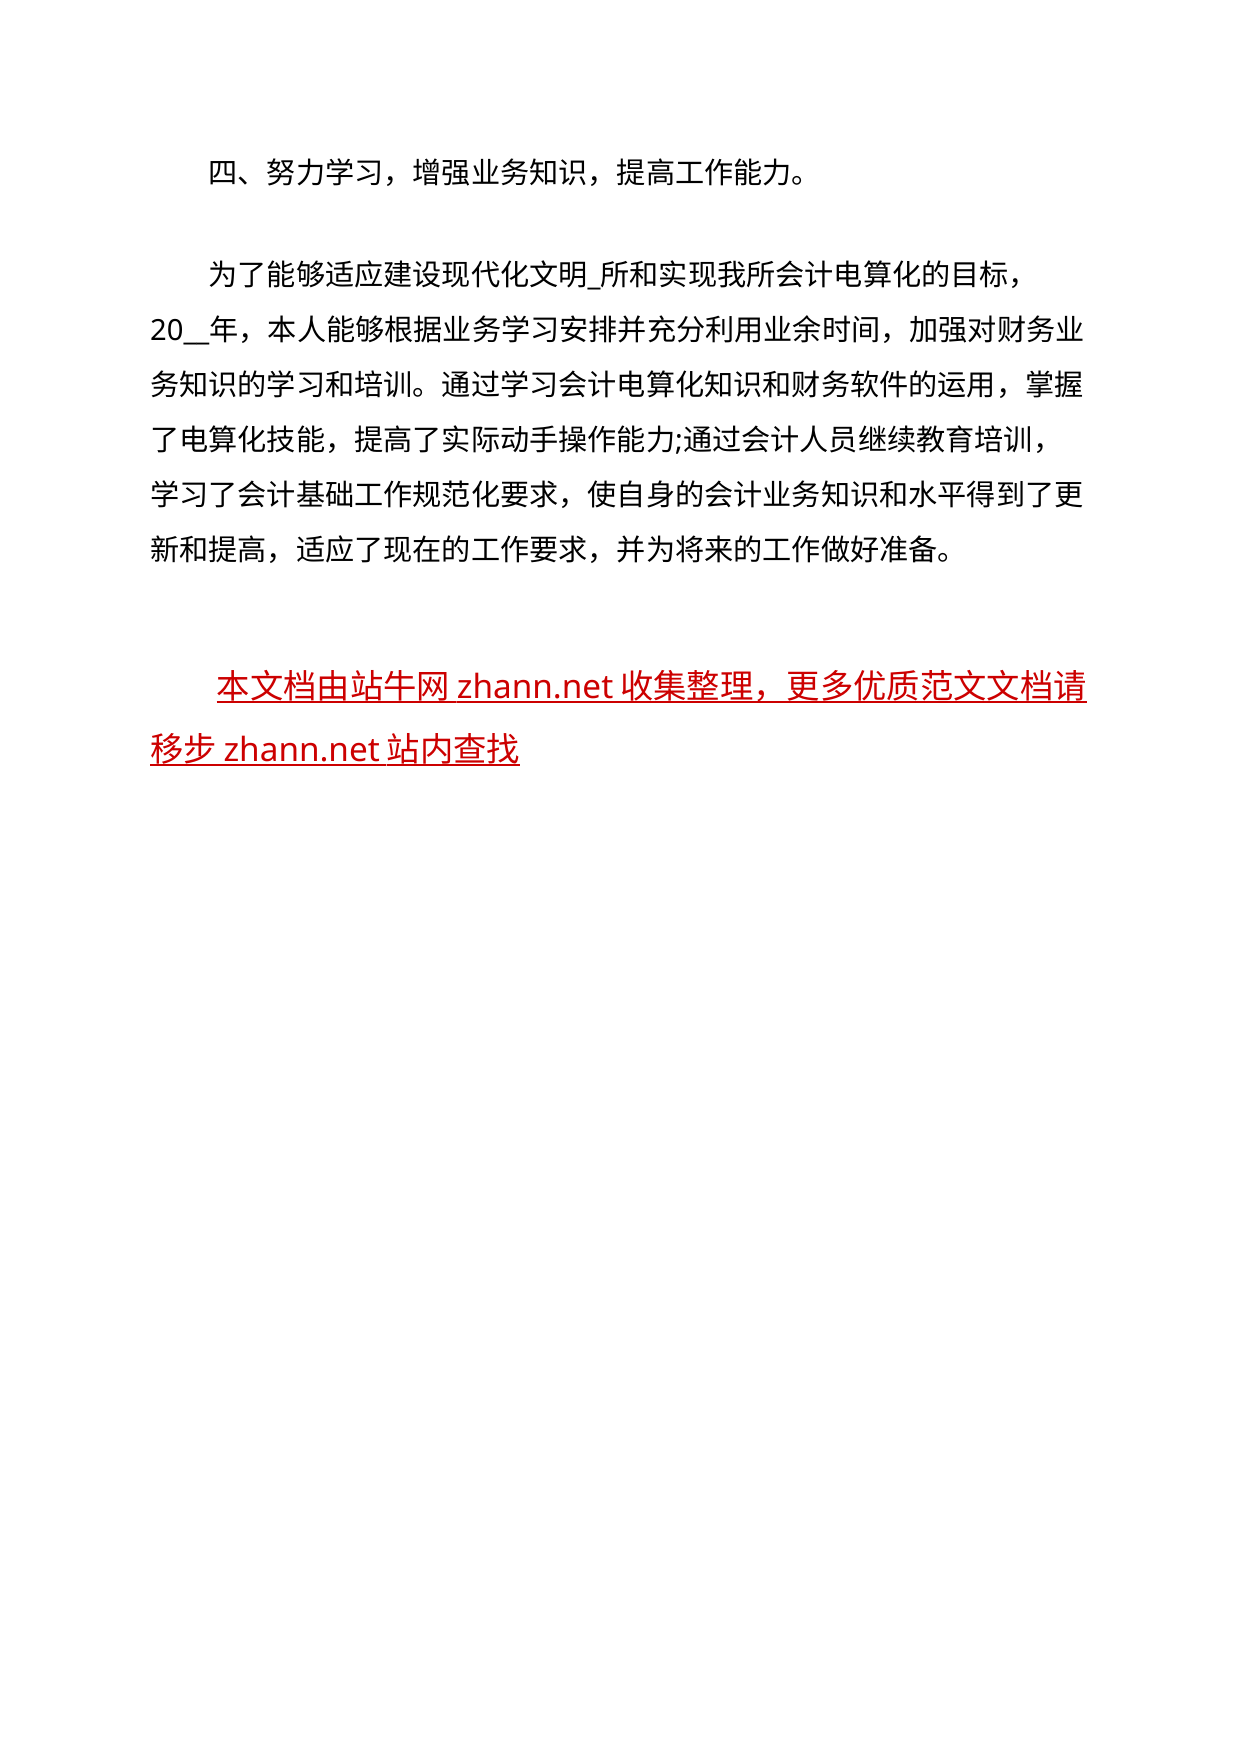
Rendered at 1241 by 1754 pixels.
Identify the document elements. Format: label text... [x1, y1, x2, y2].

text 四、努力学习，增强业务知识，提高工作能力。 [150, 150, 1090, 192]
text 本文档由站牛网zhann.net收集整理，更多优质范文文档请移步zhann.net站内查找 [150, 659, 1090, 771]
text 为了能够适应建设现代化文明_所和实现我所会计电算化的目标，20__年，本人能够根据业务学习安排并充分利用业余时间，加强对财务业务知识的学习和培训。通过学习会计电算化知识和财务软件的运用，掌握了电算化技能，提高了实际动手操作能力;通过会计人员继续教育培训，学习了会计基础工作规范化要求，使自身的会计业务知识和水平得到了更新和提高，适应了现在的工作要求，并为将来的工作做好准备。 [150, 252, 1090, 569]
